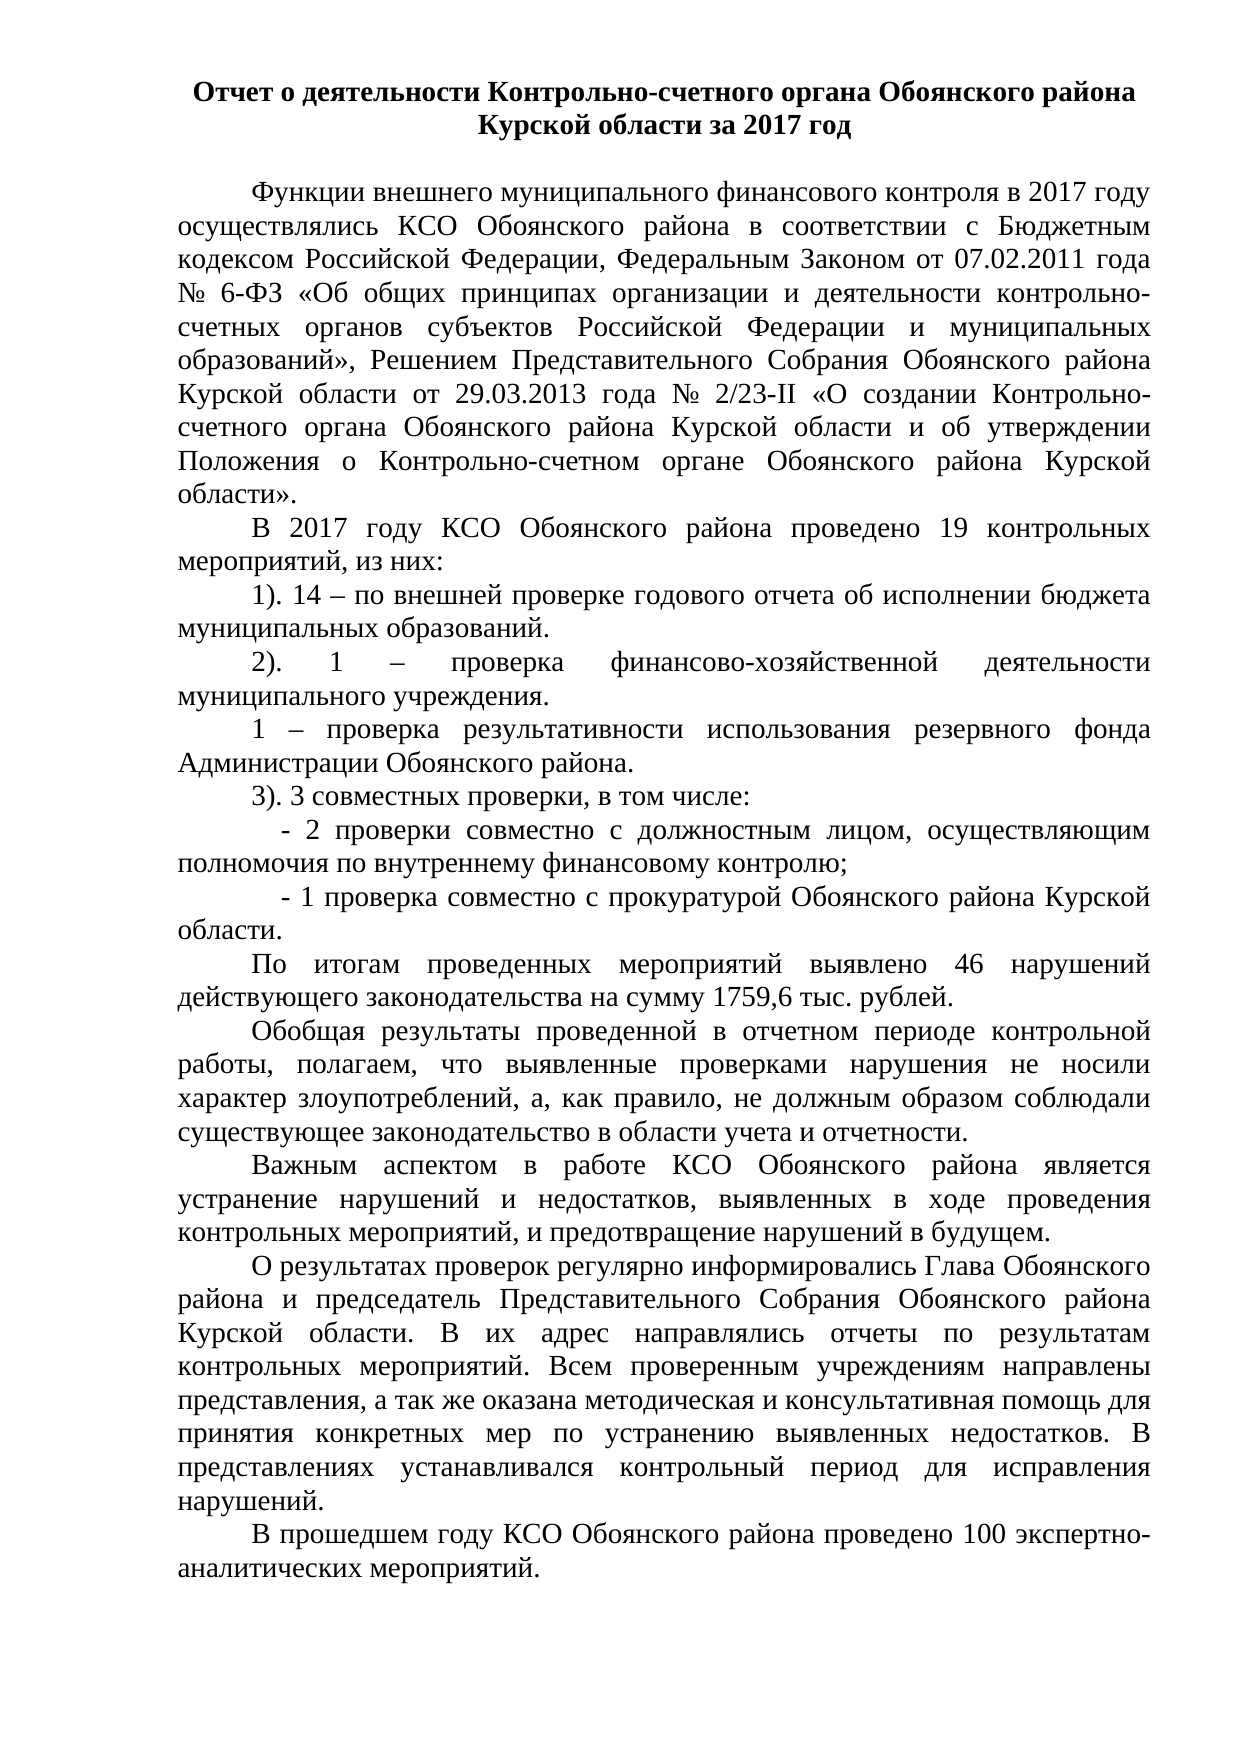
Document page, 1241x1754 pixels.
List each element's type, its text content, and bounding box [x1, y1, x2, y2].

text - 1 проверка совместно с прокуратурой Обоянского района Курской области. [177, 879, 1152, 946]
text В прошедшем году КСО Обоянского района проведено 100 экспертно-аналитических мероприятий. [177, 1516, 1152, 1583]
text 2). 1 – проверка финансово-хозяйственной деятельности муниципального учреждения. [177, 644, 1152, 711]
text 1 – проверка результативности использования резервного фонда Администрации Обоянского района. [177, 711, 1152, 778]
text В 2017 году КСО Обоянского района проведено 19 контрольных мероприятий, из них: [177, 510, 1152, 577]
text О результатах проверок регулярно информировались Глава Обоянского района и председатель Представительного Собрания Обоянского района Курской области. В их адрес направлялись отчеты по результатам контрольных мероприятий. Всем проверенным учреждениям направлены представления, а так же оказана методическая и консультативная помощь для принятия конкретных мер по устранению выявленных недостатков. В представлениях устанавливался контрольный период для исправления нарушений. [177, 1248, 1152, 1516]
text Отчет о деятельности Контрольно-счетного органа Обоянского района Курской области за 2017 год [177, 74, 1152, 141]
text Важным аспектом в работе КСО Обоянского района является устранение нарушений и недостатков, выявленных в ходе проведения контрольных мероприятий, и предотвращение нарушений в будущем. [177, 1147, 1152, 1248]
text 3). 3 совместных проверки, в том числе: [177, 778, 1152, 812]
text - 2 проверки совместно с должностным лицом, осуществляющим полномочия по внутреннему финансовому контролю; [177, 812, 1152, 879]
text Обобщая результаты проведенной в отчетном периоде контрольной работы, полагаем, что выявленные проверками нарушения не носили характер злоупотреблений, а, как правило, не должным образом соблюдали существующее законодательство в области учета и отчетности. [177, 1013, 1152, 1147]
text Функции внешнего муниципального финансового контроля в 2017 году осуществлялись КСО Обоянского района в соответствии с Бюджетным кодексом Российской Федерации, Федеральным Законом от 07.02.2011 года № 6-ФЗ «Об общих принципах организации и деятельности контрольно-счетных органов субъектов Российской Федерации и муниципальных образований», Решением Представительного Собрания Обоянского района Курской области от 29.03.2013 года № 2/23-II «О создании Контрольно-счетного органа Обоянского района Курской области и об утверждении Положения о Контрольно-счетном органе Обоянского района Курской области». [177, 174, 1152, 510]
text По итогам проведенных мероприятий выявлено 46 нарушений действующего законодательства на сумму 1759,6 тыс. рублей. [177, 946, 1152, 1013]
text 1). 14 – по внешней проверке годового отчета об исполнении бюджета муниципальных образований. [177, 577, 1152, 644]
